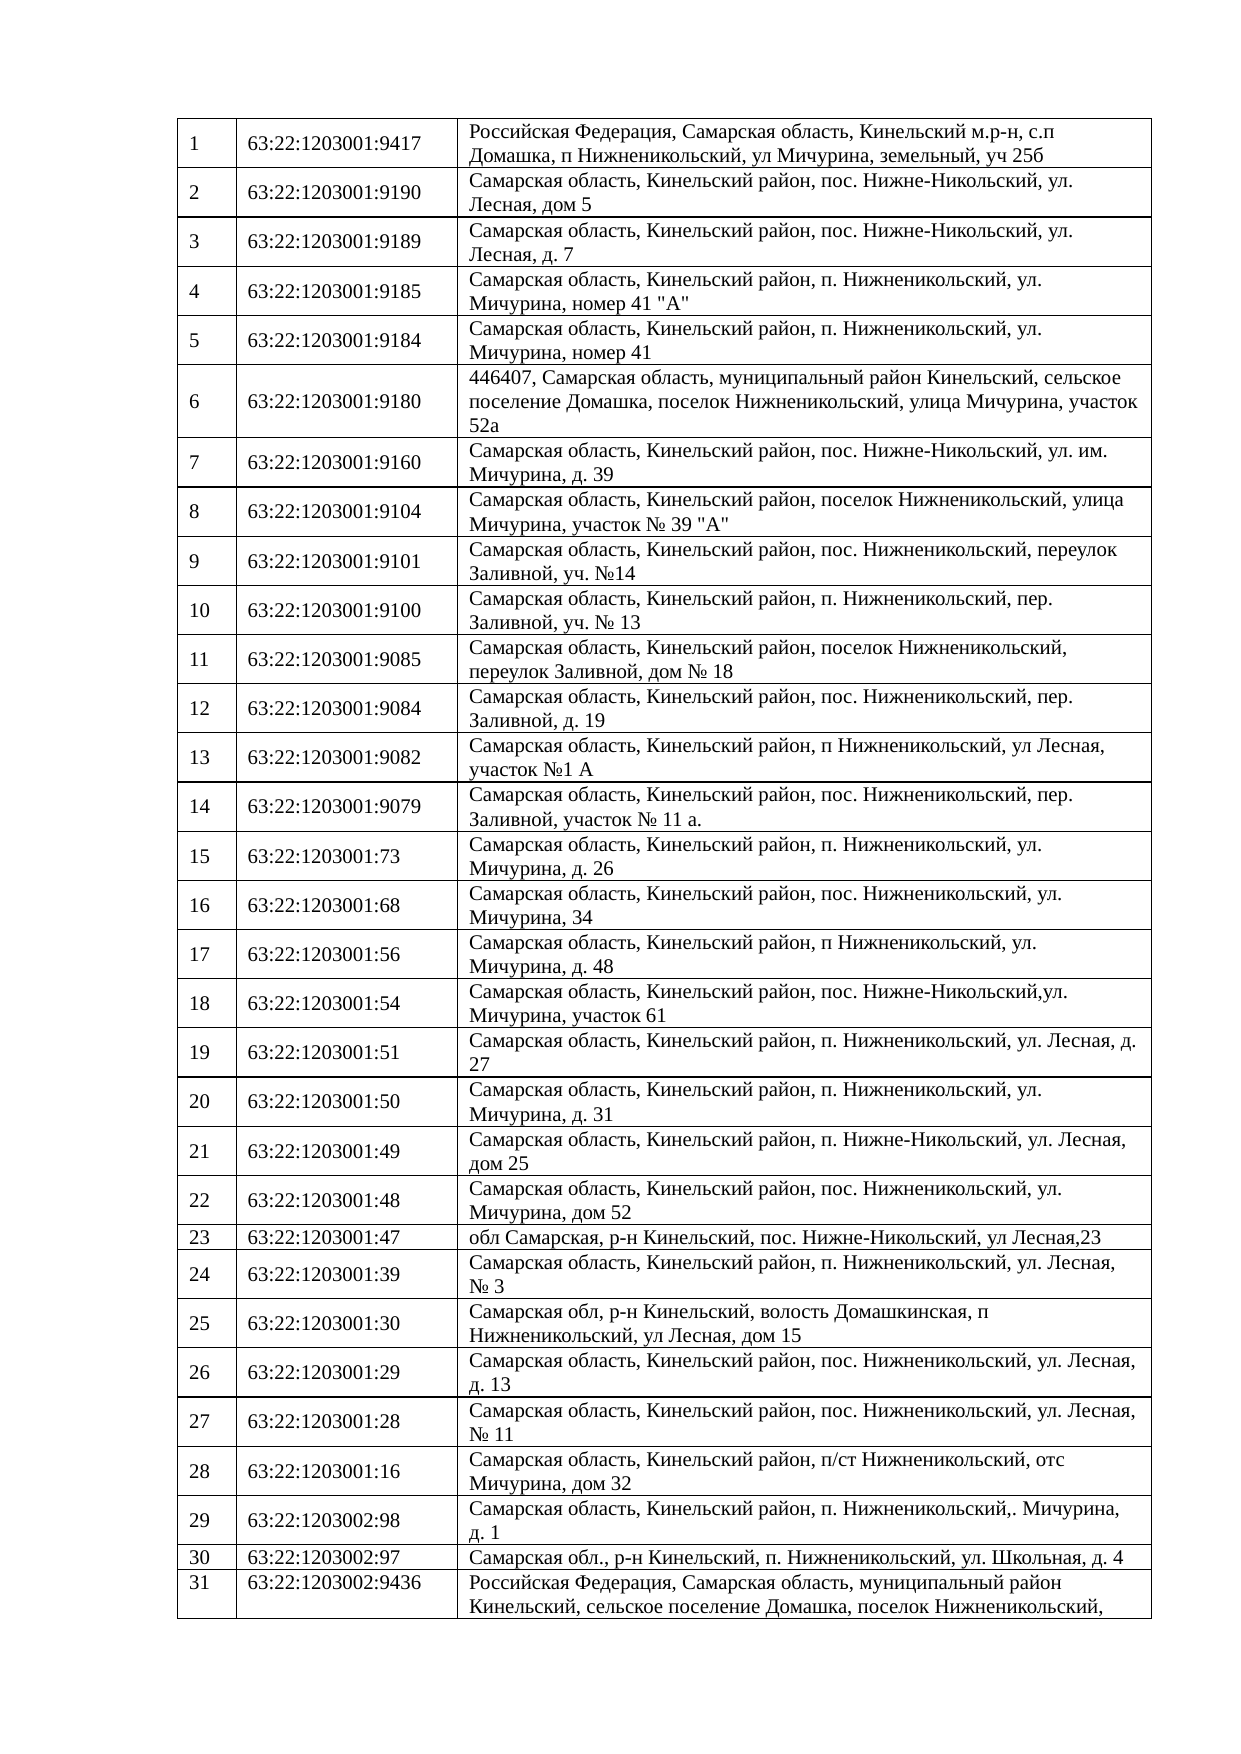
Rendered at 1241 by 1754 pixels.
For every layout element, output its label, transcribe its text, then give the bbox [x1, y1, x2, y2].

table_cell 63:22:1203001:9085 [237, 635, 457, 683]
table_cell 63:22:1203001:50 [237, 1078, 457, 1126]
table_cell 4 [178, 267, 236, 315]
table_cell 29 [178, 1496, 236, 1544]
table_cell 13 [178, 733, 236, 781]
table_cell 63:22:1203001:9079 [237, 783, 457, 831]
table_cell 5 [178, 316, 236, 364]
table_cell 25 [178, 1299, 236, 1347]
table_cell 63:22:1203001:9160 [237, 438, 457, 486]
table_cell 63:22:1203001:56 [237, 930, 457, 978]
table_cell 63:22:1203001:48 [237, 1176, 457, 1224]
table_cell 63:22:1203001:28 [237, 1398, 457, 1446]
table_cell Самарская область, Кинельский район, п Нижненикольский, ул Лесная, участок №1 А [458, 733, 1151, 781]
table_cell 31 [178, 1570, 236, 1618]
table_cell Самарская область, Кинельский район, пос. Нижненикольский, пер. Заливной, д. 19 [458, 684, 1151, 732]
table_cell Самарская область, Кинельский район, пос. Нижне-Никольский,ул. Мичурина, участок 61 [458, 979, 1151, 1027]
table_cell 20 [178, 1078, 236, 1126]
table_cell 19 [178, 1028, 236, 1076]
table_cell 17 [178, 930, 236, 978]
table_cell Самарская область, Кинельский район, пос. Нижненикольский, пер. Заливной, участок № 11 а. [458, 783, 1151, 831]
table_cell Самарская область, Кинельский район, п. Нижненикольский, ул. Мичурина, номер 41 "А" [458, 267, 1151, 315]
table_cell обл Самарская, р-н Кинельский, пос. Нижне-Никольский, ул Лесная,23 [458, 1225, 1151, 1249]
table_cell Самарская обл., р-н Кинельский, п. Нижненикольский, ул. Школьная, д. 4 [458, 1545, 1151, 1569]
table_cell Самарская область, Кинельский район, п. Нижненикольский, ул. Мичурина, номер 41 [458, 316, 1151, 364]
table_cell 27 [178, 1398, 236, 1446]
table_cell 63:22:1203001:9084 [237, 684, 457, 732]
table_cell Самарская область, Кинельский район, пос. Нижне-Никольский, ул. им. Мичурина, д. 39 [458, 438, 1151, 486]
table_cell Самарская область, Кинельский район, п. Нижне-Никольский, ул. Лесная, дом 25 [458, 1127, 1151, 1175]
table_cell Самарская область, Кинельский район, п Нижненикольский, ул. Мичурина, д. 48 [458, 930, 1151, 978]
table_cell 63:22:1203001:9190 [237, 168, 457, 216]
table_cell 3 [178, 218, 236, 266]
table_cell Самарская область, Кинельский район, пос. Нижне-Никольский, ул. Лесная, д. 7 [458, 218, 1151, 266]
table_cell 63:22:1203001:39 [237, 1250, 457, 1298]
table_cell 7 [178, 438, 236, 486]
table_cell 12 [178, 684, 236, 732]
table_cell Самарская область, Кинельский район, п. Нижненикольский,. Мичурина, д. 1 [458, 1496, 1151, 1544]
table_cell 63:22:1203001:9104 [237, 488, 457, 536]
table_cell Самарская область, Кинельский район, п. Нижненикольский, ул. Мичурина, д. 26 [458, 832, 1151, 880]
table_cell 63:22:1203001:9185 [237, 267, 457, 315]
table_cell 15 [178, 832, 236, 880]
table_cell 63:22:1203001:29 [237, 1348, 457, 1396]
table_cell 63:22:1203001:54 [237, 979, 457, 1027]
table_header Российская Федерация, Самарская область, Кинельский м.р-н, с.п Домашка, п Нижненикольский, ул Мичурина, земельный, уч 25б [458, 119, 1151, 167]
table_cell 26 [178, 1348, 236, 1396]
table_cell 446407, Самарская область, муниципальный район Кинельский, сельское поселение Домашка, поселок Нижненикольский, улица Мичурина, участок 52а [458, 365, 1151, 437]
table_cell Самарская область, Кинельский район, п. Нижненикольский, ул. Мичурина, д. 31 [458, 1078, 1151, 1126]
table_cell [458, 1570, 1151, 1618]
table_cell Самарская область, Кинельский район, п. Нижненикольский, ул. Лесная, № 3 [458, 1250, 1151, 1298]
table_cell Самарская область, Кинельский район, п. Нижненикольский, ул. Лесная, д. 27 [458, 1028, 1151, 1076]
table_cell 24 [178, 1250, 236, 1298]
table_cell 63:22:1203001:73 [237, 832, 457, 880]
table_cell 63:22:1203001:9100 [237, 586, 457, 634]
table_cell 63:22:1203001:30 [237, 1299, 457, 1347]
table_cell 63:22:1203001:9184 [237, 316, 457, 364]
table_cell Самарская область, Кинельский район, пос. Нижненикольский, ул. Лесная, № 11 [458, 1398, 1151, 1446]
table_cell Самарская область, Кинельский район, поселок Нижненикольский, улица Мичурина, участок № 39 "А" [458, 488, 1151, 536]
table_cell 6 [178, 365, 236, 437]
table_cell 63:22:1203002:97 [237, 1545, 457, 1569]
table_cell 8 [178, 488, 236, 536]
table_cell 16 [178, 881, 236, 929]
table_cell Самарская область, Кинельский район, пос. Нижненикольский, ул. Мичурина, дом 52 [458, 1176, 1151, 1224]
table_cell Самарская область, Кинельский район, пос. Нижне-Никольский, ул. Лесная, дом 5 [458, 168, 1151, 216]
table_cell Самарская область, Кинельский район, п/ст Нижненикольский, отс Мичурина, дом 32 [458, 1447, 1151, 1495]
table_cell 63:22:1203001:49 [237, 1127, 457, 1175]
table_cell Самарская область, Кинельский район, пос. Нижненикольский, ул. Мичурина, 34 [458, 881, 1151, 929]
table_cell 63:22:1203001:9180 [237, 365, 457, 437]
table_cell 30 [178, 1545, 236, 1569]
table_header 1 [178, 119, 236, 167]
table_cell 63:22:1203001:47 [237, 1225, 457, 1249]
table_cell 63:22:1203001:68 [237, 881, 457, 929]
table_cell 63:22:1203001:9082 [237, 733, 457, 781]
table_cell Самарская область, Кинельский район, пос. Нижненикольский, ул. Лесная, д. 13 [458, 1348, 1151, 1396]
table_cell 22 [178, 1176, 236, 1224]
table_cell Самарская обл, р-н Кинельский, волость Домашкинская, п Нижненикольский, ул Лесная, дом 15 [458, 1299, 1151, 1347]
table_cell 28 [178, 1447, 236, 1495]
table_cell Самарская область, Кинельский район, поселок Нижненикольский, переулок Заливной, дом № 18 [458, 635, 1151, 683]
table_cell Самарская область, Кинельский район, пос. Нижненикольский, переулок Заливной, уч. №14 [458, 537, 1151, 585]
table_cell 14 [178, 783, 236, 831]
table_cell 63:22:1203001:16 [237, 1447, 457, 1495]
table_header 63:22:1203001:9417 [237, 119, 457, 167]
table_cell 63:22:1203002:98 [237, 1496, 457, 1544]
table_cell 11 [178, 635, 236, 683]
table_cell 63:22:1203001:51 [237, 1028, 457, 1076]
table_cell 63:22:1203001:9189 [237, 218, 457, 266]
table_cell 18 [178, 979, 236, 1027]
table_cell 63:22:1203001:9101 [237, 537, 457, 585]
table_cell 2 [178, 168, 236, 216]
table_cell 23 [178, 1225, 236, 1249]
table_cell Самарская область, Кинельский район, п. Нижненикольский, пер. Заливной, уч. № 13 [458, 586, 1151, 634]
table_cell 21 [178, 1127, 236, 1175]
table_cell 10 [178, 586, 236, 634]
table_cell 63:22:1203002:9436 [237, 1570, 457, 1618]
table_cell 9 [178, 537, 236, 585]
